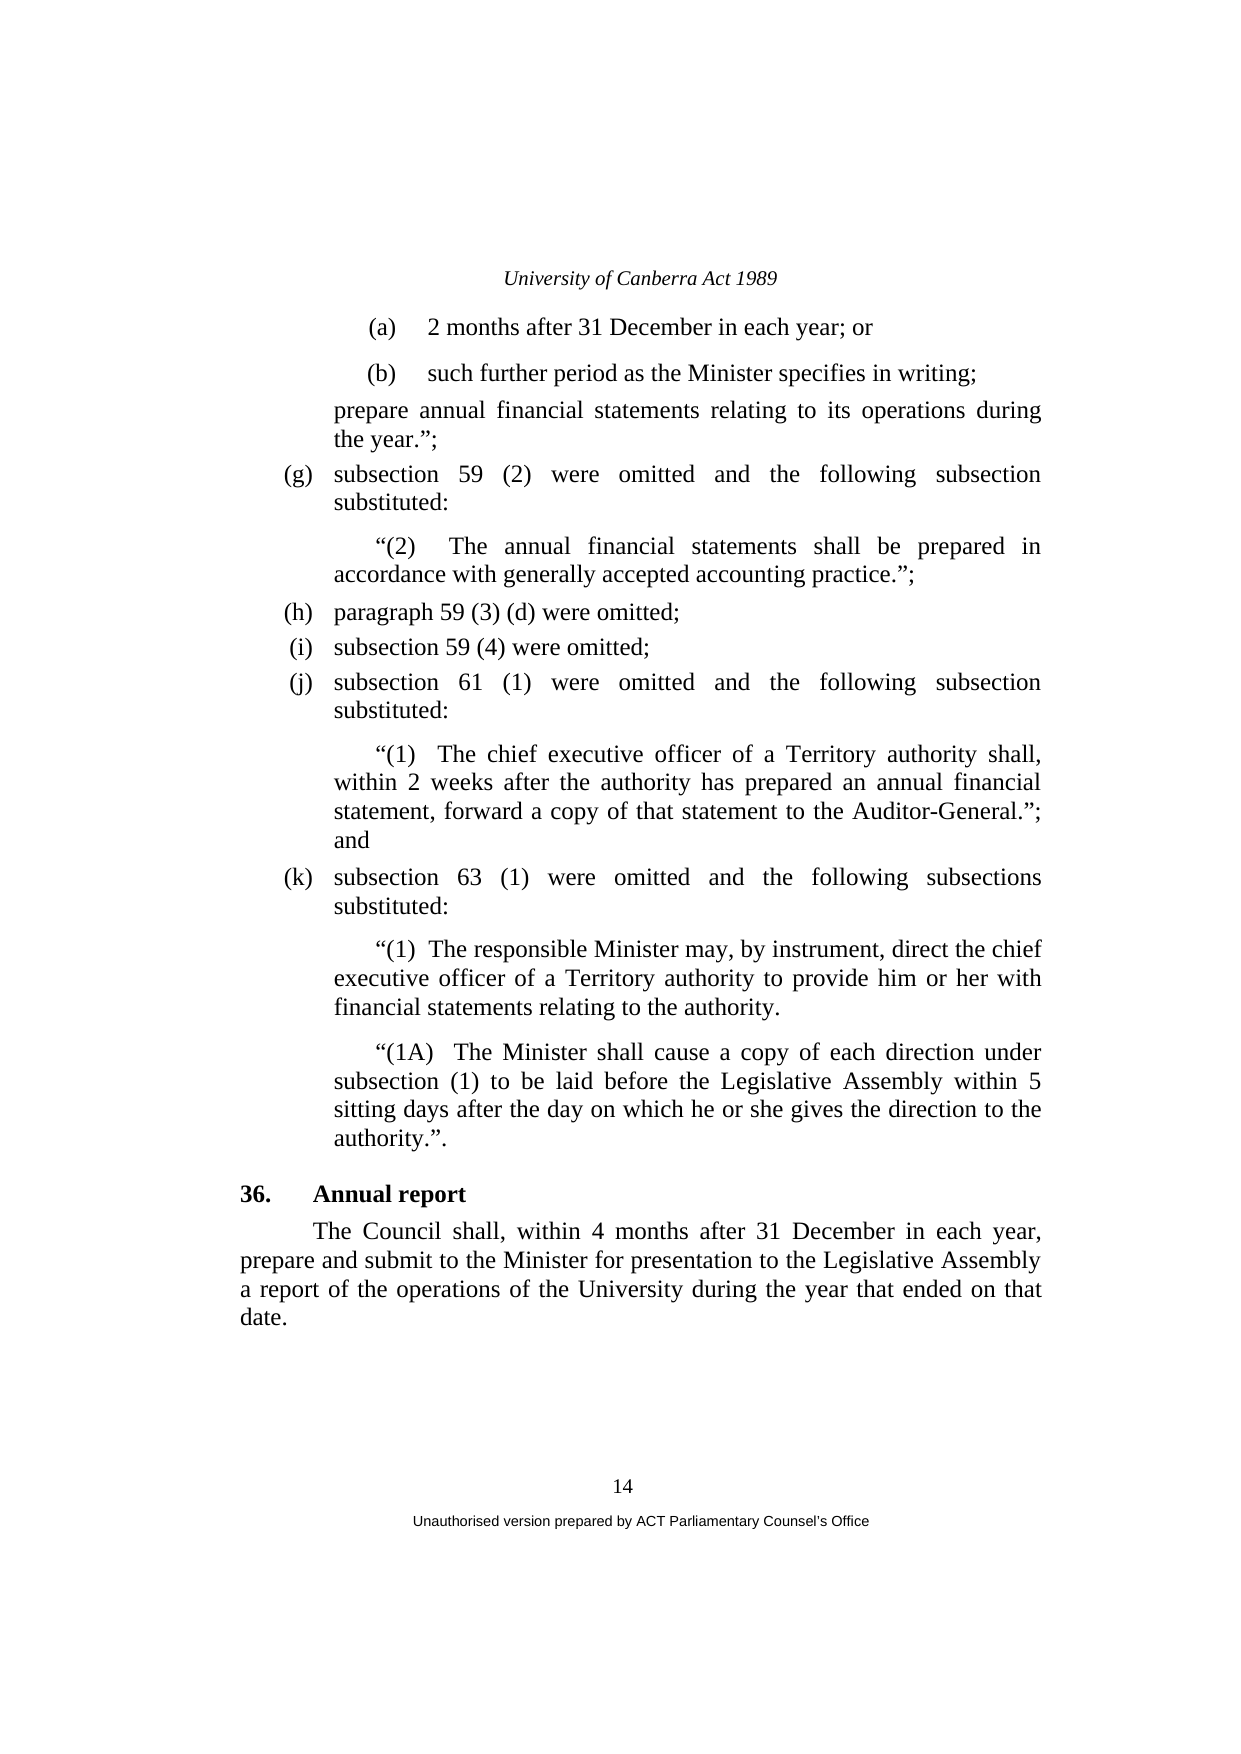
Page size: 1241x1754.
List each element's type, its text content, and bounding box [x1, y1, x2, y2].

text “(1) The chief executive officer of a Territory authority shall, within 2 weeks after the authority has prepared an annual financial statement, forward a copy of that statement to the Auditor-General.”; and [333, 739, 1042, 854]
text The Council shall, within 4 months after 31 December in each year, prepare and submit to the Minister for presentation to the Legislative Assembly a report of the operations of the University during the year that ended on that date. [240, 1216, 1042, 1331]
text “(1A) The Minister shall cause a copy of each direction under subsection (1) to be laid before the Legislative Assembly within 5 sitting days after the day on which he or she gives the direction to the authority.”. [333, 1037, 1042, 1152]
text 36. Annual report [240, 1179, 1042, 1208]
text “(1) The responsible Minister may, by instrument, direct the chief executive officer of a Territory authority to provide him or her with financial statements relating to the authority. [333, 934, 1042, 1020]
text (g) subsection 59 (2) were omitted and the following subsection substituted: [240, 459, 1042, 516]
text prepare annual financial statements relating to its operations during the year.”; [240, 395, 1042, 452]
text (i) subsection 59 (4) were omitted; [240, 632, 1042, 660]
text “(2) The annual financial statements shall be prepared in accordance with generally accepted accounting practice.”; [333, 531, 1042, 588]
text (k) subsection 63 (1) were omitted and the following subsections substituted: [240, 862, 1042, 919]
text (j) subsection 61 (1) were omitted and the following subsection substituted: [240, 667, 1042, 724]
text (a) 2 months after 31 December in each year; or [240, 312, 1042, 341]
text (b) such further period as the Minister specifies in writing; [240, 358, 1042, 387]
text (h) paragraph 59 (3) (d) were omitted; [240, 597, 1042, 625]
